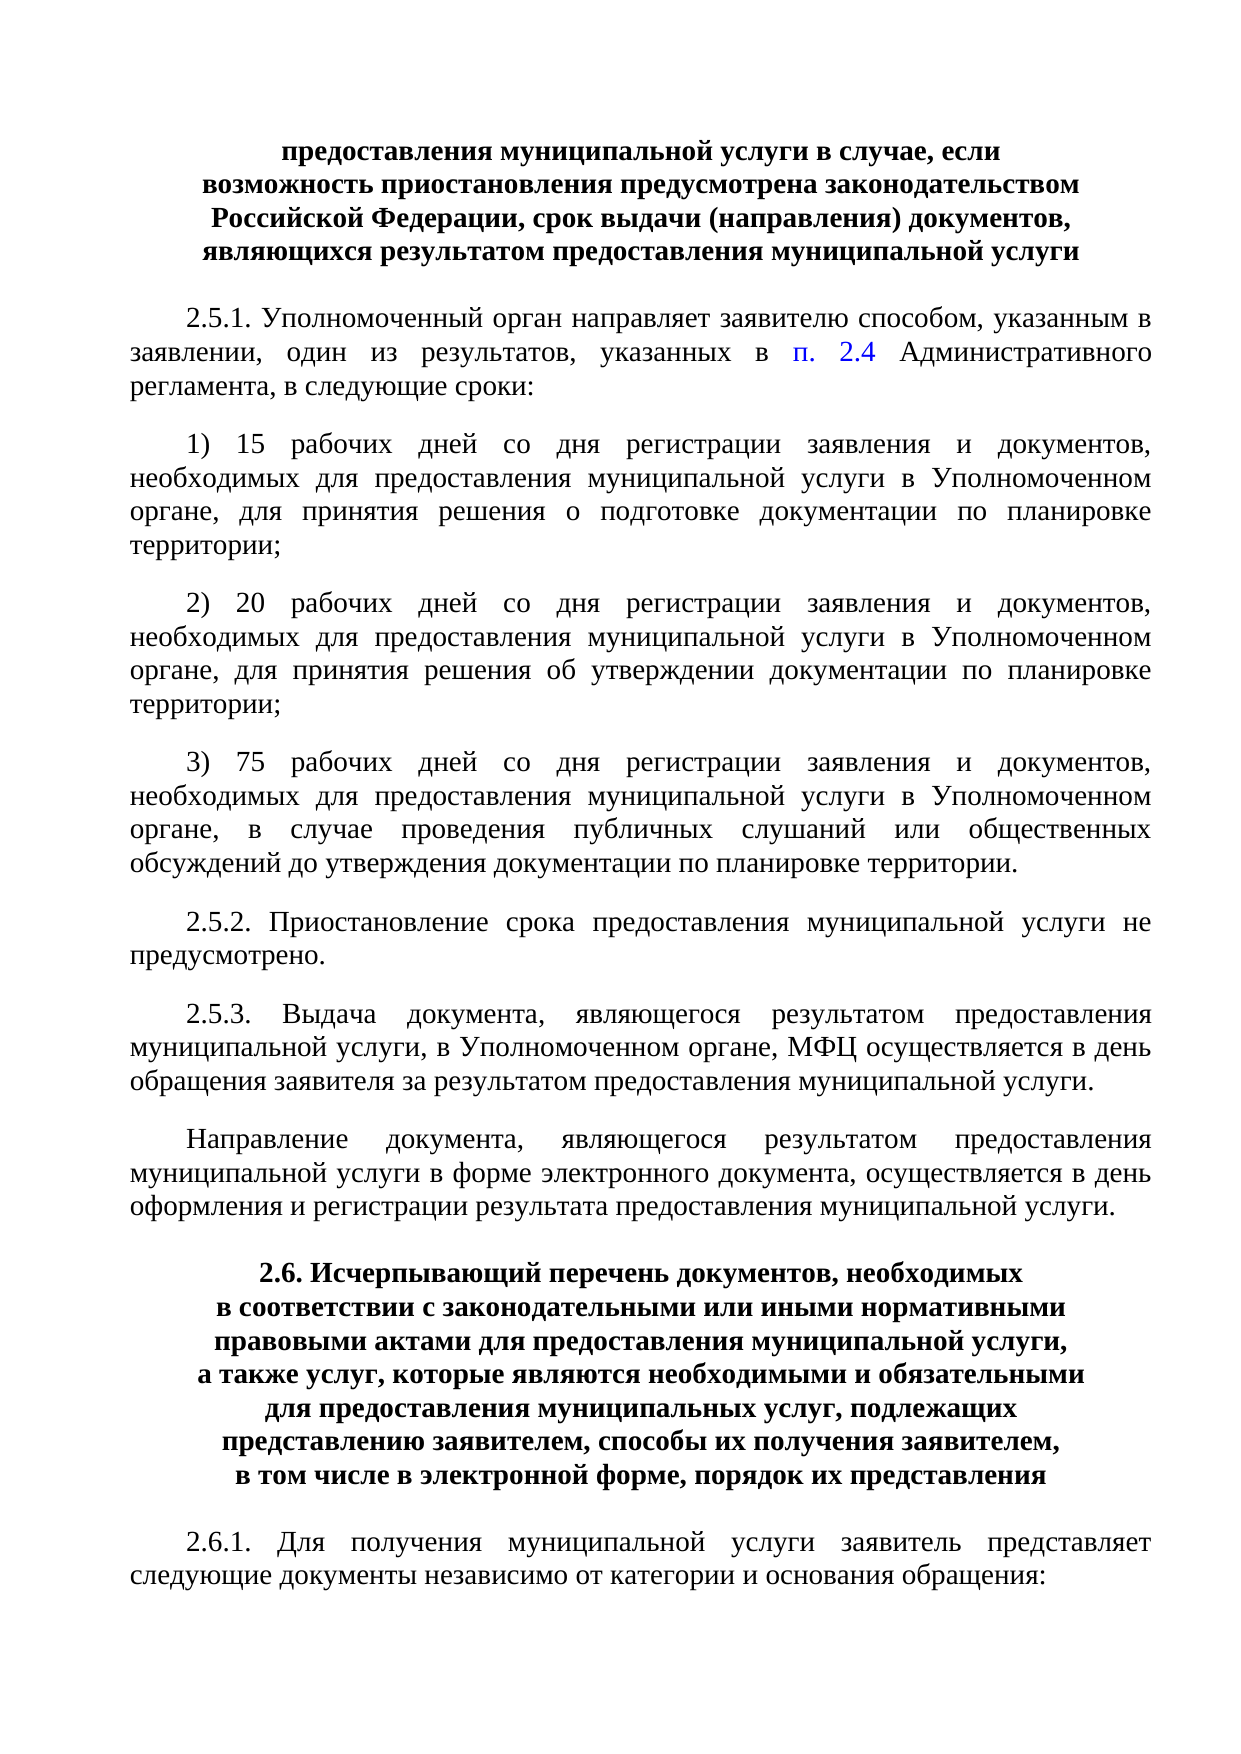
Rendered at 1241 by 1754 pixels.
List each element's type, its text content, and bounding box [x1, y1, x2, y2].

title возможность приостановления предусмотрена законодательством [129, 166, 1152, 200]
title Российской Федерации, срок выдачи (направления) документов, [129, 200, 1152, 233]
text 2) 20 рабочих дней со дня регистрации заявления и документов, необходимых для предоставления муниципальной услуги в Уполномоченном органе, для принятия решения об утверждении документации по планировке территории; [129, 585, 1152, 719]
text 2.5.3. Выдача документа, являющегося результатом предоставления муниципальной услуги, в Уполномоченном органе, МФЦ осуществляется в день обращения заявителя за результатом предоставления муниципальной услуги. [129, 996, 1152, 1096]
title в соответствии с законодательными или иными нормативными [129, 1289, 1152, 1323]
title в том числе в электронной форме, порядок их представления [129, 1457, 1152, 1490]
title предоставления муниципальной услуги в случае, если [129, 133, 1152, 166]
title 2.6. Исчерпывающий перечень документов, необходимых [129, 1256, 1152, 1289]
title для предоставления муниципальных услуг, подлежащих [129, 1390, 1152, 1423]
title правовыми актами для предоставления муниципальной услуги, [129, 1323, 1152, 1356]
title представлению заявителем, способы их получения заявителем, [129, 1423, 1152, 1457]
text 2.5.2. Приостановление срока предоставления муниципальной услуги не предусмотрено. [129, 904, 1152, 971]
text 3) 75 рабочих дней со дня регистрации заявления и документов, необходимых для предоставления муниципальной услуги в Уполномоченном органе, в случае проведения публичных слушаний или общественных обсуждений до утверждения документации по планировке территории. [129, 744, 1152, 879]
text 2.5.1. Уполномоченный орган направляет заявителю способом, указанным в заявлении, один из результатов, указанных в п. 2.4 Административного регламента, в следующие сроки: [129, 301, 1152, 401]
title а также услуг, которые являются необходимыми и обязательными [129, 1356, 1152, 1390]
text 2.6.1. Для получения муниципальной услуги заявитель представляет следующие документы независимо от категории и основания обращения: [129, 1524, 1152, 1591]
text 1) 15 рабочих дней со дня регистрации заявления и документов, необходимых для предоставления муниципальной услуги в Уполномоченном органе, для принятия решения о подготовке документации по планировке территории; [129, 426, 1152, 560]
title являющихся результатом предоставления муниципальной услуги [129, 233, 1152, 267]
text Направление документа, являющегося результатом предоставления муниципальной услуги в форме электронного документа, осуществляется в день оформления и регистрации результата предоставления муниципальной услуги. [129, 1121, 1152, 1222]
